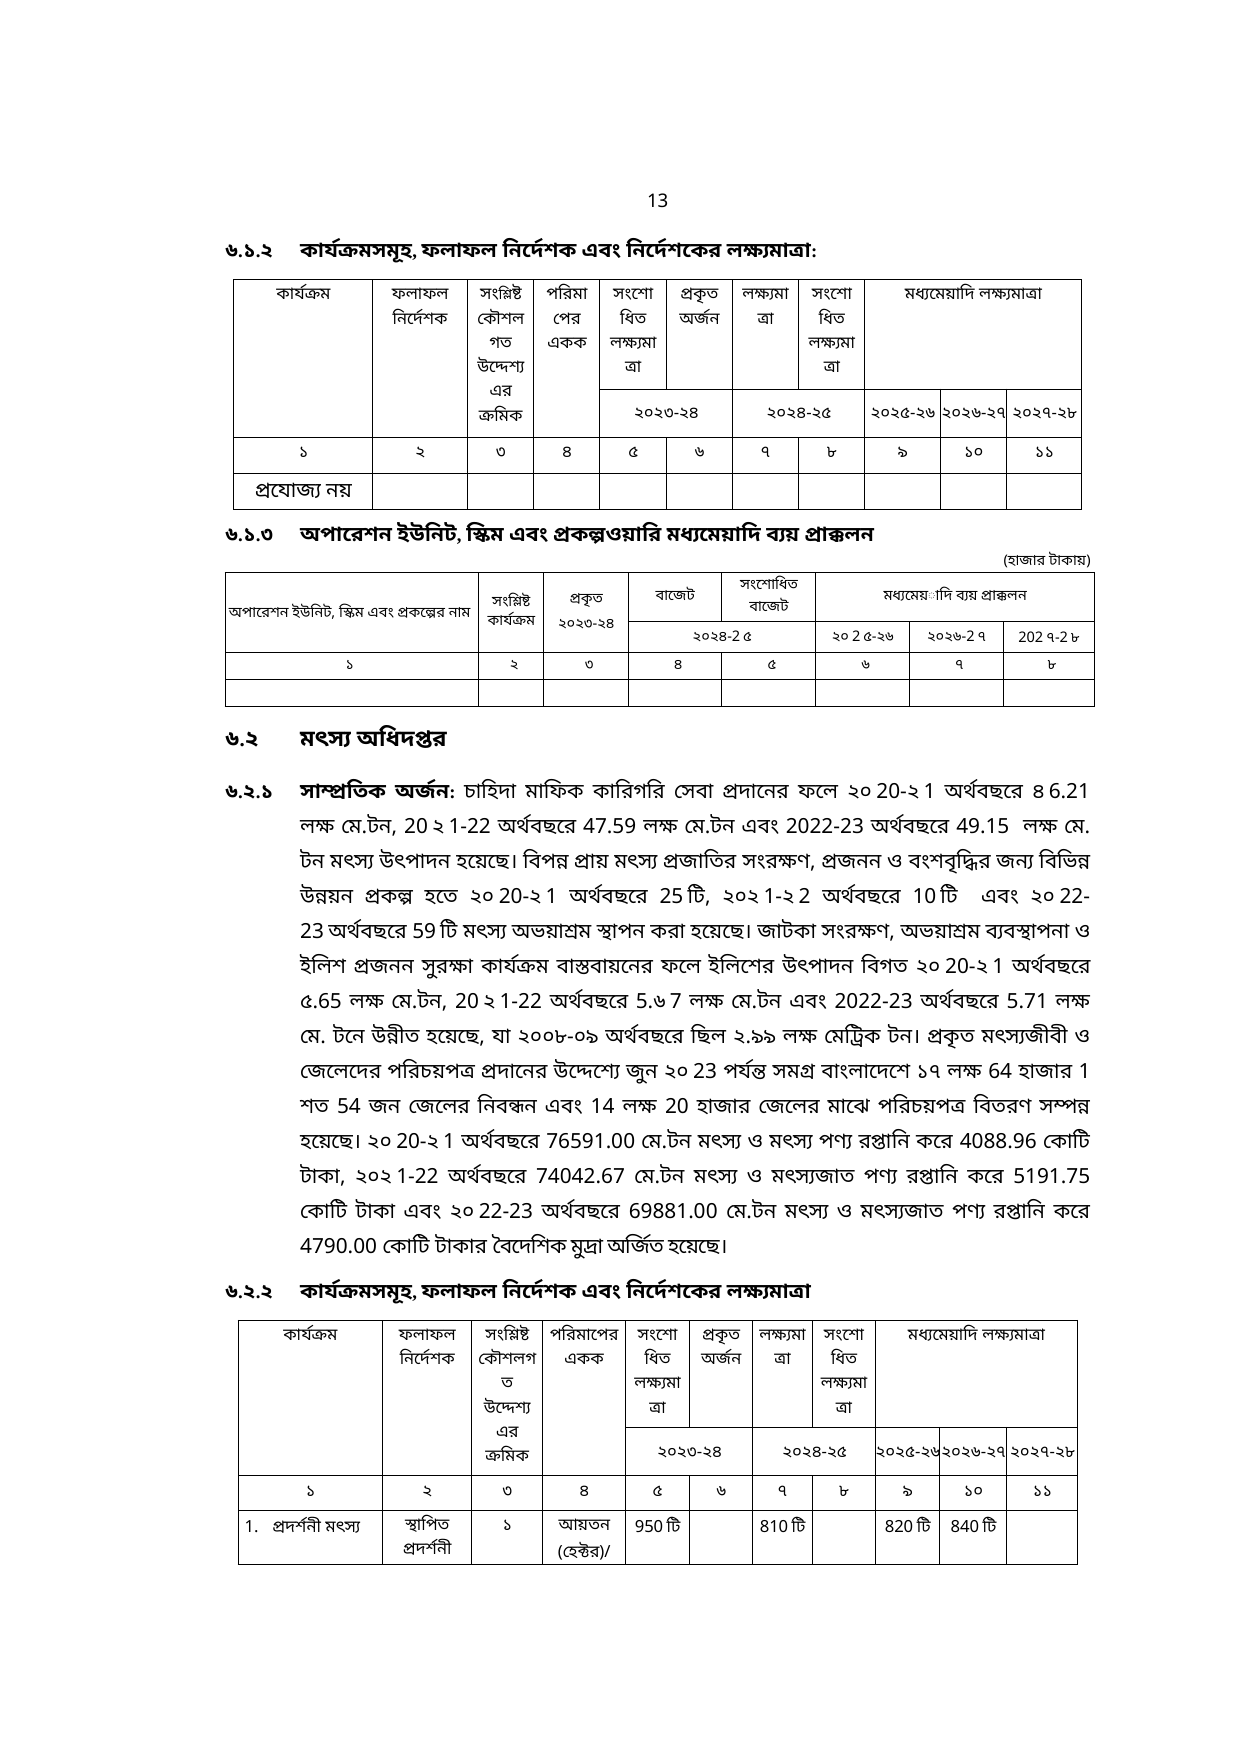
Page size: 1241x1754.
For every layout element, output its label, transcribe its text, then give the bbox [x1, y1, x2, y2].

table_cell ৫ [722, 653, 815, 679]
table_cell ২০2৫-২৬ [816, 622, 909, 652]
table_cell [667, 474, 732, 509]
list ৬.২.১ সাম্প্রতিক অর্জন: চাহিদা মাফিক কারিগরি সেবা প্রদানের ফলে ২০20-২1 অর্থবছরে ৪6.21 লক্ষ মে.টন, 20২1-22 অর্থবছরে 47.59 লক্ষ মে.টন এবং 2022-23 অর্থবছরে 49.15 লক্ষ মে. টন মৎস্য উৎপাদন হয়েছে। বিপন্ন প্রায় মৎস্য প্রজাতির সংরক্ষণ, প্রজনন ও বংশবৃদ্ধির জন্য বিভিন্ন উন্নয়ন প্রকল্প হতে ২০20-২1 অর্থবছরে 25টি, ২০২1-২2 অর্থবছরে 10টি এবং ২০22-23অর্থবছরে 59টি মৎস্য অভয়াশ্রম স্থাপন করা হয়েছে। জাটকা সংরক্ষণ, অভয়াশ্রম ব্যবস্থাপনা ও ইলিশ প্রজনন সুরক্ষা কার্যক্রম বাস্তবায়নের ফলে ইলিশের উৎপাদন বিগত ২০20-২1 অর্থবছরে ৫.65 লক্ষ মে.টন, 20২1-22 অর্থবছরে 5.৬7 লক্ষ মে.টন এবং 2022-23 অর্থবছরে 5.71 লক্ষ মে. টনে উন্নীত হয়েছে, যা ২০০৮-০৯ অর্থবছরে ছিল ২.৯৯ লক্ষ মেট্রিক টন। প্রকৃত মৎস্যজীবী ও জেলেদের পরিচয়পত্র প্রদানের উদ্দেশ্যে জুন ২০23 পর্যন্ত সমগ্র বাংলাদেশে ১৭ লক্ষ 64 হাজার 1 শত 54 জন জেলের নিবন্ধন এবং 14 লক্ষ 20 হাজার জেলের মাঝে পরিচয়পত্র বিতরণ সম্পন্ন হয়েছে। ২০20-২1 অর্থবছরে 76591.00 মে.টন মৎস্য ও মৎস্য পণ্য রপ্তানি করে 4088.96 কোটি টাকা, ২০২1-22 অর্থবছরে 74042.67 মে.টন মৎস্য ও মৎস্যজাত পণ্য রপ্তানি করে 5191.75 কোটি টাকা এবং ২০22-23 অর্থবছরে 69881.00 মে.টন মৎস্য ও মৎস্যজাত পণ্য রপ্তানি করে 4790.00 কোটি টাকার বৈদেশিক মুদ্রা অর্জিত হয়েছে। [225, 776, 1090, 1262]
table_cell আয়তন (হেক্টর)/ সংখ্যা [543, 1511, 625, 1564]
text (হাজার টাকায়) [225, 550, 1090, 572]
table_header ফলাফল নির্দেশক [383, 1321, 471, 1475]
table_cell ২০২৭-২৮ [1007, 1428, 1077, 1475]
table_header ফলাফল নির্দেশক [373, 280, 467, 437]
table_header প্রকৃত অর্জন [667, 280, 732, 388]
table_cell [468, 474, 533, 509]
table_cell ৮ [1004, 653, 1094, 679]
table_cell [865, 474, 940, 509]
table_cell প্রদর্শনী মৎস্য খামার স্থাপন [239, 1511, 382, 1564]
table_cell ২ [479, 653, 543, 679]
table_cell ৯ [865, 438, 940, 473]
table_header প্রকৃত ২০২৩-২৪ [544, 573, 628, 652]
table_header কার্যক্রম [239, 1321, 382, 1475]
table_cell ৫ [600, 438, 666, 473]
table_cell ২০২৪-২৫ [753, 1428, 875, 1475]
table_cell ৬ [667, 438, 732, 473]
table_cell ১ [234, 438, 372, 473]
table_cell ২০২৬-২৭ [941, 390, 1006, 437]
table_cell স্থাপিত প্রদর্শনী খামার [383, 1511, 471, 1564]
table_cell ২০২৩-২৪ [600, 390, 732, 437]
table_cell ৩ [544, 653, 628, 679]
table_cell ৭ [910, 653, 1003, 679]
table_cell [733, 474, 798, 509]
table_cell ১ [226, 653, 478, 679]
table_cell [226, 680, 478, 706]
table_cell ২০২৩-২৪ [626, 1428, 752, 1475]
table_header সংশ্লিষ্ট কৌশলগত উদ্দেশ্য এর ক্রমিক [472, 1321, 542, 1475]
table_cell ৮ [813, 1476, 875, 1510]
table_cell [690, 1511, 752, 1564]
table_header সংশোধিত লক্ষ্যমাত্রা [813, 1321, 875, 1427]
table_cell ৩ [472, 1476, 542, 1510]
table_cell ১১ [1007, 1476, 1077, 1510]
table_cell ২০২৫-২৬ [876, 1428, 939, 1475]
table_cell ৮ [799, 438, 864, 473]
table_cell 950টি [626, 1511, 689, 1564]
table_cell [1004, 680, 1094, 706]
table_cell [534, 474, 599, 509]
table_header কার্যক্রম [234, 280, 372, 437]
text ৬.২.২ কার্যক্রমসমূহ, ফলাফল নির্দেশক এবং নির্দেশকের লক্ষ্যমাত্রা [225, 1279, 1090, 1307]
table_cell [1007, 1511, 1077, 1564]
table_cell [1007, 474, 1081, 509]
table_cell ৫ [626, 1476, 689, 1510]
text ৬.১.৩ অপারেশন ইউনিট, স্কিম এবং প্রকল্পওয়ারি মধ্যমেয়াদি ব্যয় প্রাক্কলন [225, 522, 1090, 550]
table_cell [941, 474, 1006, 509]
table_cell ৬ [690, 1476, 752, 1510]
table_cell [910, 680, 1003, 706]
table_cell ৭ [753, 1476, 812, 1510]
table_header সংশোধিত লক্ষ্যমাত্রা [799, 280, 864, 388]
table_header সংশ্লিষ্ট কৌশলগত উদ্দেশ্য এর ক্রমিক [468, 280, 533, 437]
table_cell ৪ [543, 1476, 625, 1510]
table_header অপারেশন ইউনিট, স্কিম এবং প্রকল্পের নাম [226, 573, 478, 652]
table_cell ৪ [534, 438, 599, 473]
table_header মধ্যমেয়াদি লক্ষ্যমাত্রা [876, 1321, 1077, 1427]
table_cell ১ [239, 1476, 382, 1510]
table_cell [722, 680, 815, 706]
table_cell ২ [373, 438, 467, 473]
table_header মধ্যমেয়াদি ব্যয় প্রাক্কলন [816, 573, 1094, 621]
table_header পরিমাপের একক [534, 280, 599, 437]
table_cell [629, 680, 721, 706]
table_cell [816, 680, 909, 706]
table_cell ৪ [629, 653, 721, 679]
table_cell ৬ [816, 653, 909, 679]
text ৬.২ মৎস্য অধিদপ্তর [225, 726, 1090, 756]
table_header বাজেট [629, 573, 721, 621]
table_cell [799, 474, 864, 509]
table_cell ২০২৫-২৬ [865, 390, 940, 437]
table_cell 810টি [753, 1511, 812, 1564]
table_cell ১১ [1007, 438, 1081, 473]
table_header সংশোধিত বাজেট [722, 573, 815, 621]
table_header সংশ্লিষ্ট কার্যক্রম [479, 573, 543, 652]
table_cell ৩ [468, 438, 533, 473]
table_cell 202৭-2৮ [1004, 622, 1094, 652]
table_cell [813, 1511, 875, 1564]
table_cell ২০২৪-2৫ [629, 622, 815, 652]
table_cell ২ [383, 1476, 471, 1510]
table_cell ২০২৬-2৭ [910, 622, 1003, 652]
table_cell ৯ [876, 1476, 939, 1510]
table_cell ১০ [940, 1476, 1006, 1510]
table_cell [544, 680, 628, 706]
table_header লক্ষ্যমাত্রা [753, 1321, 812, 1427]
table_cell [373, 474, 467, 509]
table_header সংশোধিত লক্ষ্যমাত্রা [626, 1321, 689, 1427]
table_cell ২০২৪-২৫ [733, 390, 864, 437]
table_header পরিমাপের একক [543, 1321, 625, 1475]
text ৬.১.২ কার্যক্রমসমূহ, ফলাফল নির্দেশক এবং নির্দেশকের লক্ষ্যমাত্রা: [225, 238, 1090, 266]
table_header সংশোধিত লক্ষ্যমাত্রা [600, 280, 666, 388]
table_header প্রকৃত অর্জন [690, 1321, 752, 1427]
table_header লক্ষ্যমাত্রা [733, 280, 798, 388]
table_cell [479, 680, 543, 706]
table_cell ২০২৭-২৮ [1007, 390, 1081, 437]
table_cell ২০২৬-২৭ [940, 1428, 1006, 1475]
table_cell ১০ [941, 438, 1006, 473]
table_cell প্রযোজ্য নয় [234, 474, 372, 509]
table_cell 840টি [940, 1511, 1006, 1564]
table_header মধ্যমেয়াদি লক্ষ্যমাত্রা [865, 280, 1081, 388]
table_cell ১ [472, 1511, 542, 1564]
table_cell [600, 474, 666, 509]
table_cell 820টি [876, 1511, 939, 1564]
table_cell ৭ [733, 438, 798, 473]
